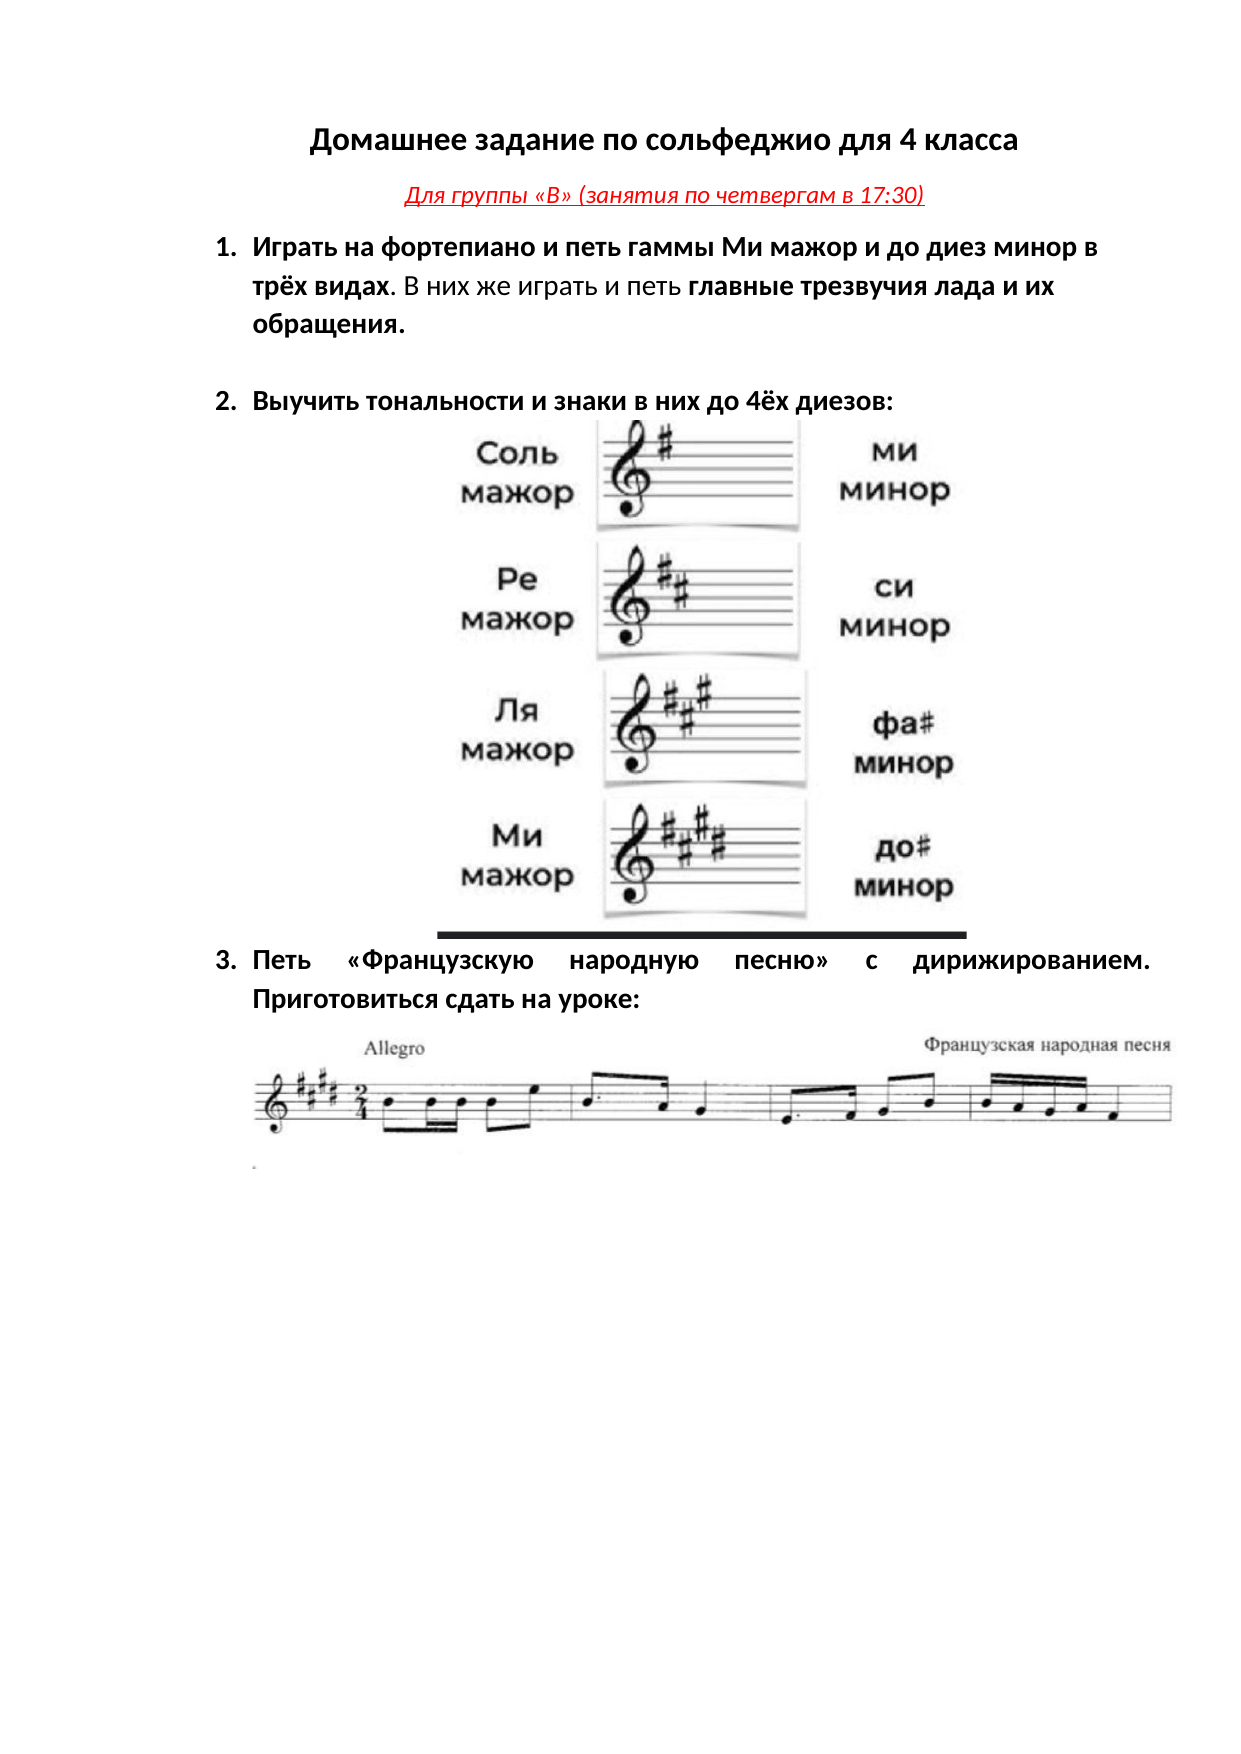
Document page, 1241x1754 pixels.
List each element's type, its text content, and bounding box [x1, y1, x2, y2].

text Домашнее задание по сольфеджио для 4 класса [177, 118, 1152, 159]
list Выучить тональности и знаки в них до 4ёх диезов: [215, 382, 1152, 418]
text Для группы «В» (занятия по четвергам в 17:30) [177, 179, 1152, 209]
list Петь «Французскую народную песню» с дирижированием. Приготовиться сдать на уроке: [215, 941, 1152, 1015]
list Играть на фортепиано и петь гаммы Ми мажор и до диез минор в трёх видах. В них же играть и петь главные трезвучия лада и их обращения. [215, 228, 1152, 341]
picture [437, 420, 967, 939]
picture [252, 1018, 1200, 1169]
